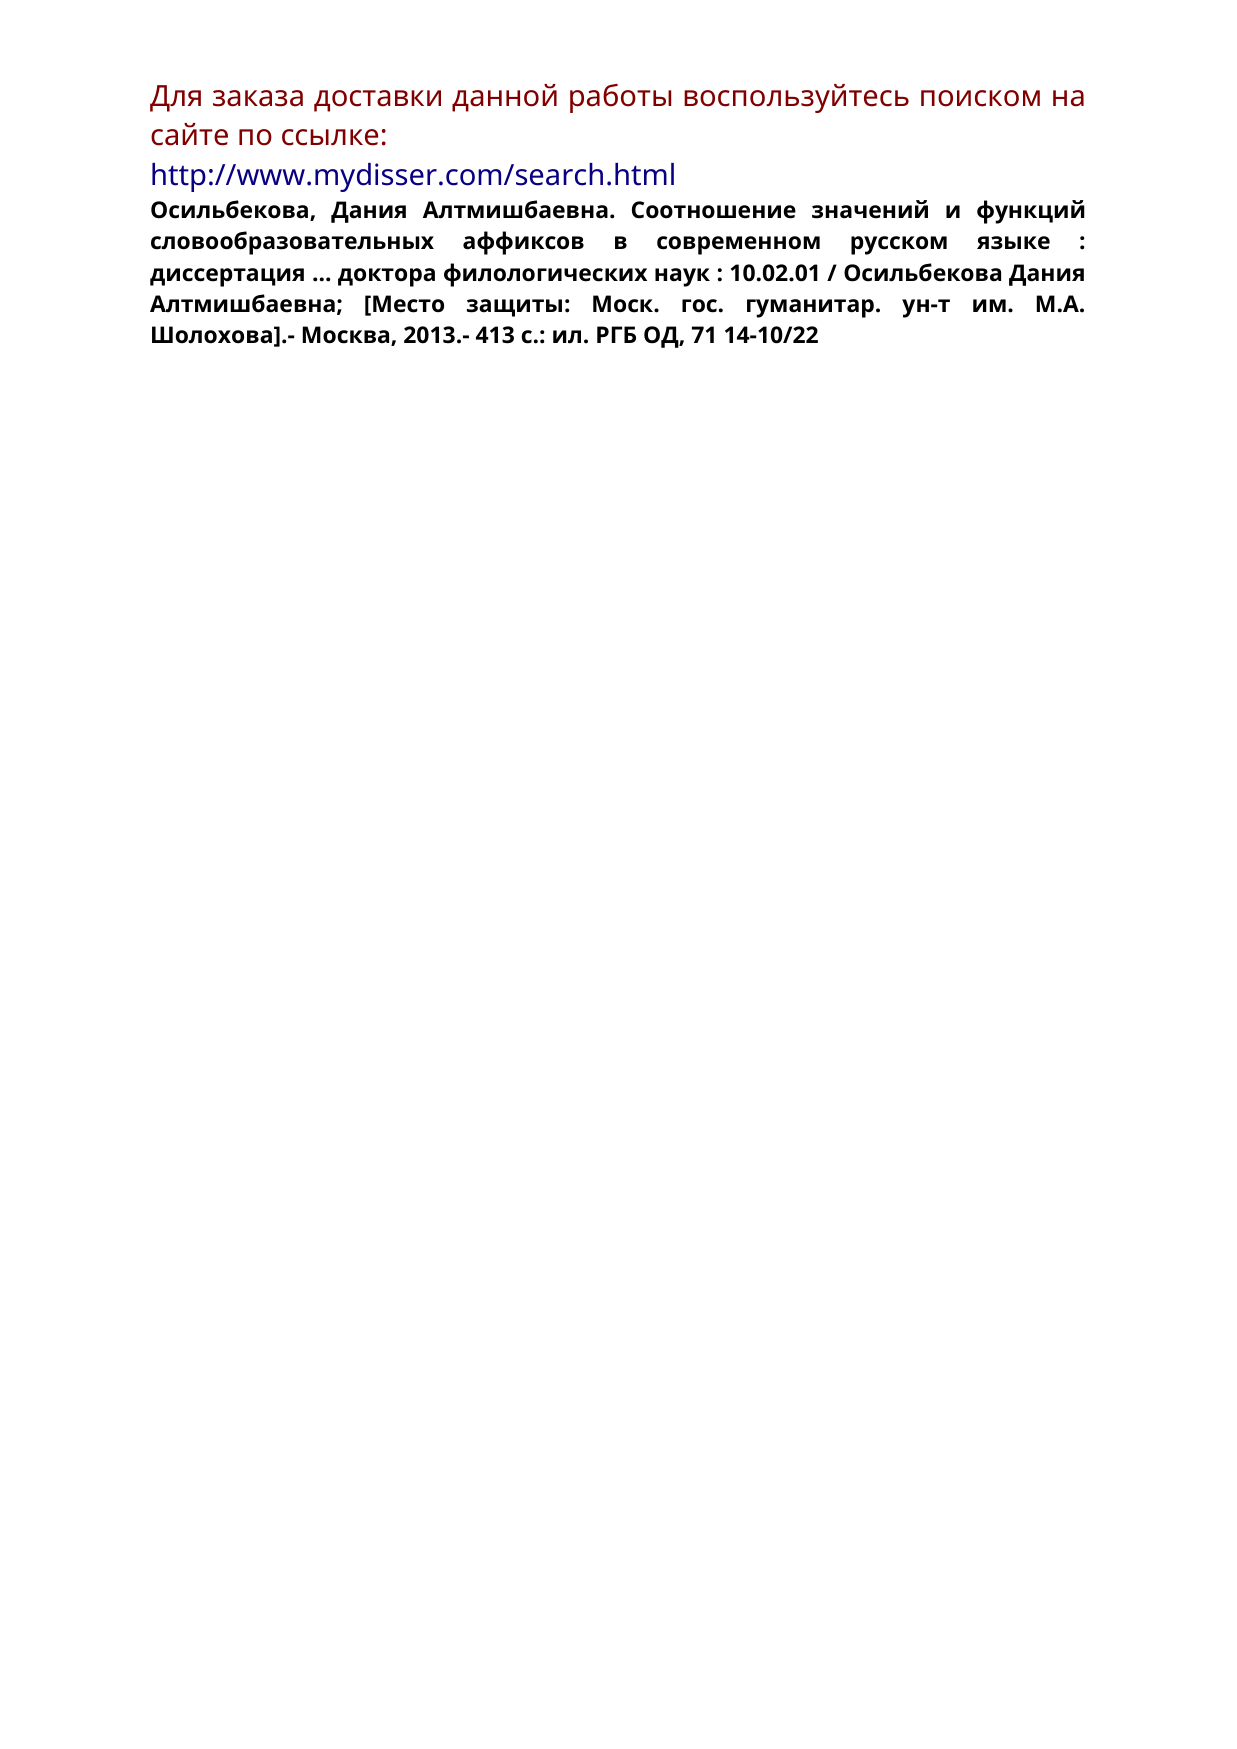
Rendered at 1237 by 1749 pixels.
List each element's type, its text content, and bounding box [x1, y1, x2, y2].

text Осильбекова, Дания Алтмишбаевна. Соотношение значений и функций словообразовательных аффиксов в современном русском языке : диссертация ... доктора филологических наук : 10.02.01 / Осильбекова Дания Алтмишбаевна; [Место защиты: Моск. гос. гуманитар. ун-т им. М.А. Шолохова].- Москва, 2013.- 413 с.: ил. РГБ ОД, 71 14-10/22 [150, 194, 1086, 350]
